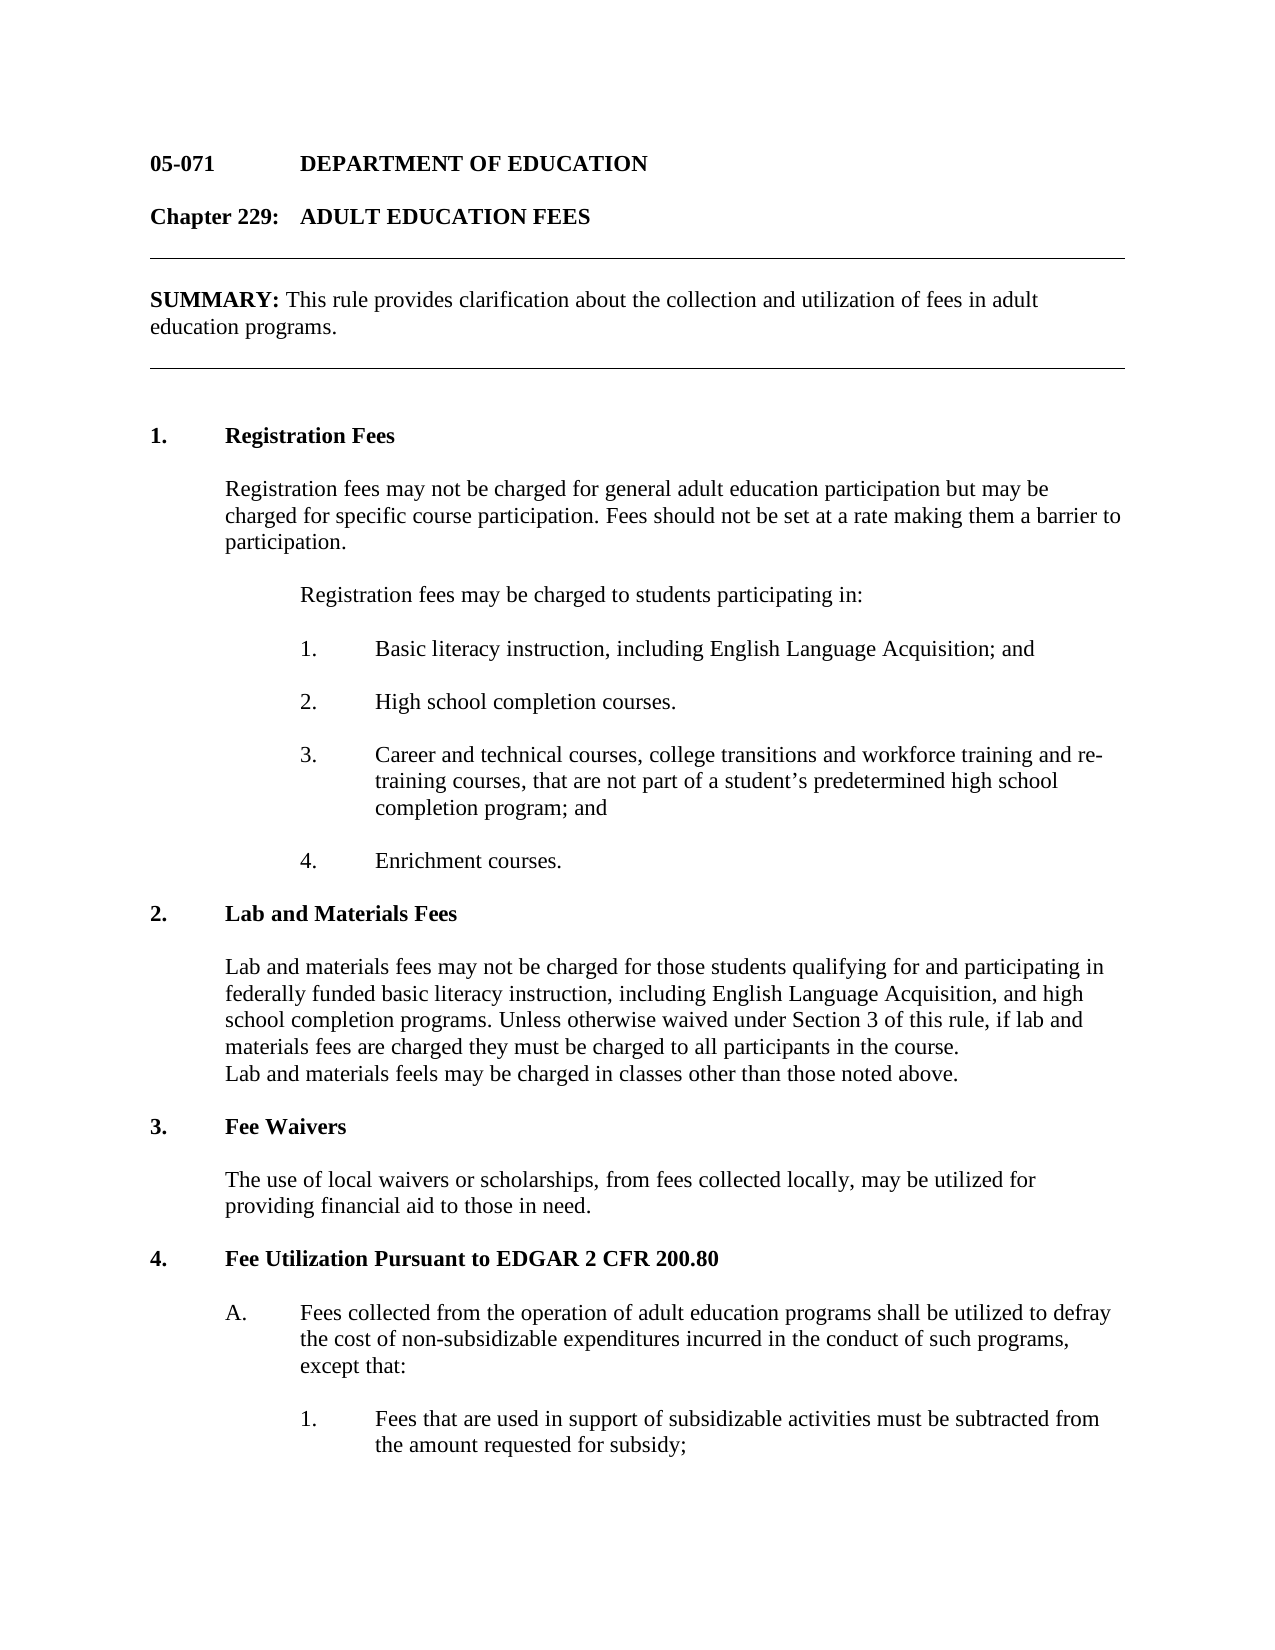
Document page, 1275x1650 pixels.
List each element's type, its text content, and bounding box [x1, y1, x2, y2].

text Lab and materials fees may not be charged for those students qualifying for and participating in federally funded basic literacy instruction, including English Language Acquisition, and high school completion programs. Unless otherwise waived under Section 3 of this rule, if lab and materials fees are charged they must be charged to all participants in the course. [225, 953, 1125, 1059]
text Chapter 229: ADULT EDUCATION FEES [150, 203, 1125, 230]
text 1. Registration Fees [150, 422, 1125, 448]
text A. Fees collected from the operation of adult education programs shall be utilized to defray the cost of non-subsidizable expenditures incurred in the conduct of such programs, except that: [150, 1298, 1125, 1378]
text 1. Fees that are used in support of subsidizable activities must be subtracted from the amount requested for subsidy; [150, 1405, 1125, 1458]
text 4. Enrichment courses. [150, 847, 1125, 873]
text Registration fees may not be charged for general adult education participation but may be charged for specific course participation. Fees should not be set at a rate making them a barrier to participation. [225, 475, 1125, 555]
text 3. Fee Waivers [150, 1112, 1125, 1139]
text Lab and materials feels may be charged in classes other than those noted above. [225, 1059, 1125, 1086]
text SUMMARY: This rule provides clarification about the collection and utilization of fees in adult education programs. [150, 286, 1125, 339]
text 4. Fee Utilization Pursuant to EDGAR 2 CFR 200.80 [150, 1245, 1125, 1272]
text The use of local waivers or scholarships, from fees collected locally, may be utilized for providing financial aid to those in need. [225, 1166, 1125, 1219]
text 1. Basic literacy instruction, including English Language Acquisition; and [150, 634, 1125, 661]
text Registration fees may be charged to students participating in: [150, 581, 1125, 608]
text 2. Lab and Materials Fees [150, 900, 1125, 927]
text 05-071 DEPARTMENT OF EDUCATION [150, 150, 1125, 177]
text 3. Career and technical courses, college transitions and workforce training and re-training courses, that are not part of a student’s predetermined high school completion program; and [150, 741, 1134, 820]
text 2. High school completion courses. [150, 687, 1125, 714]
